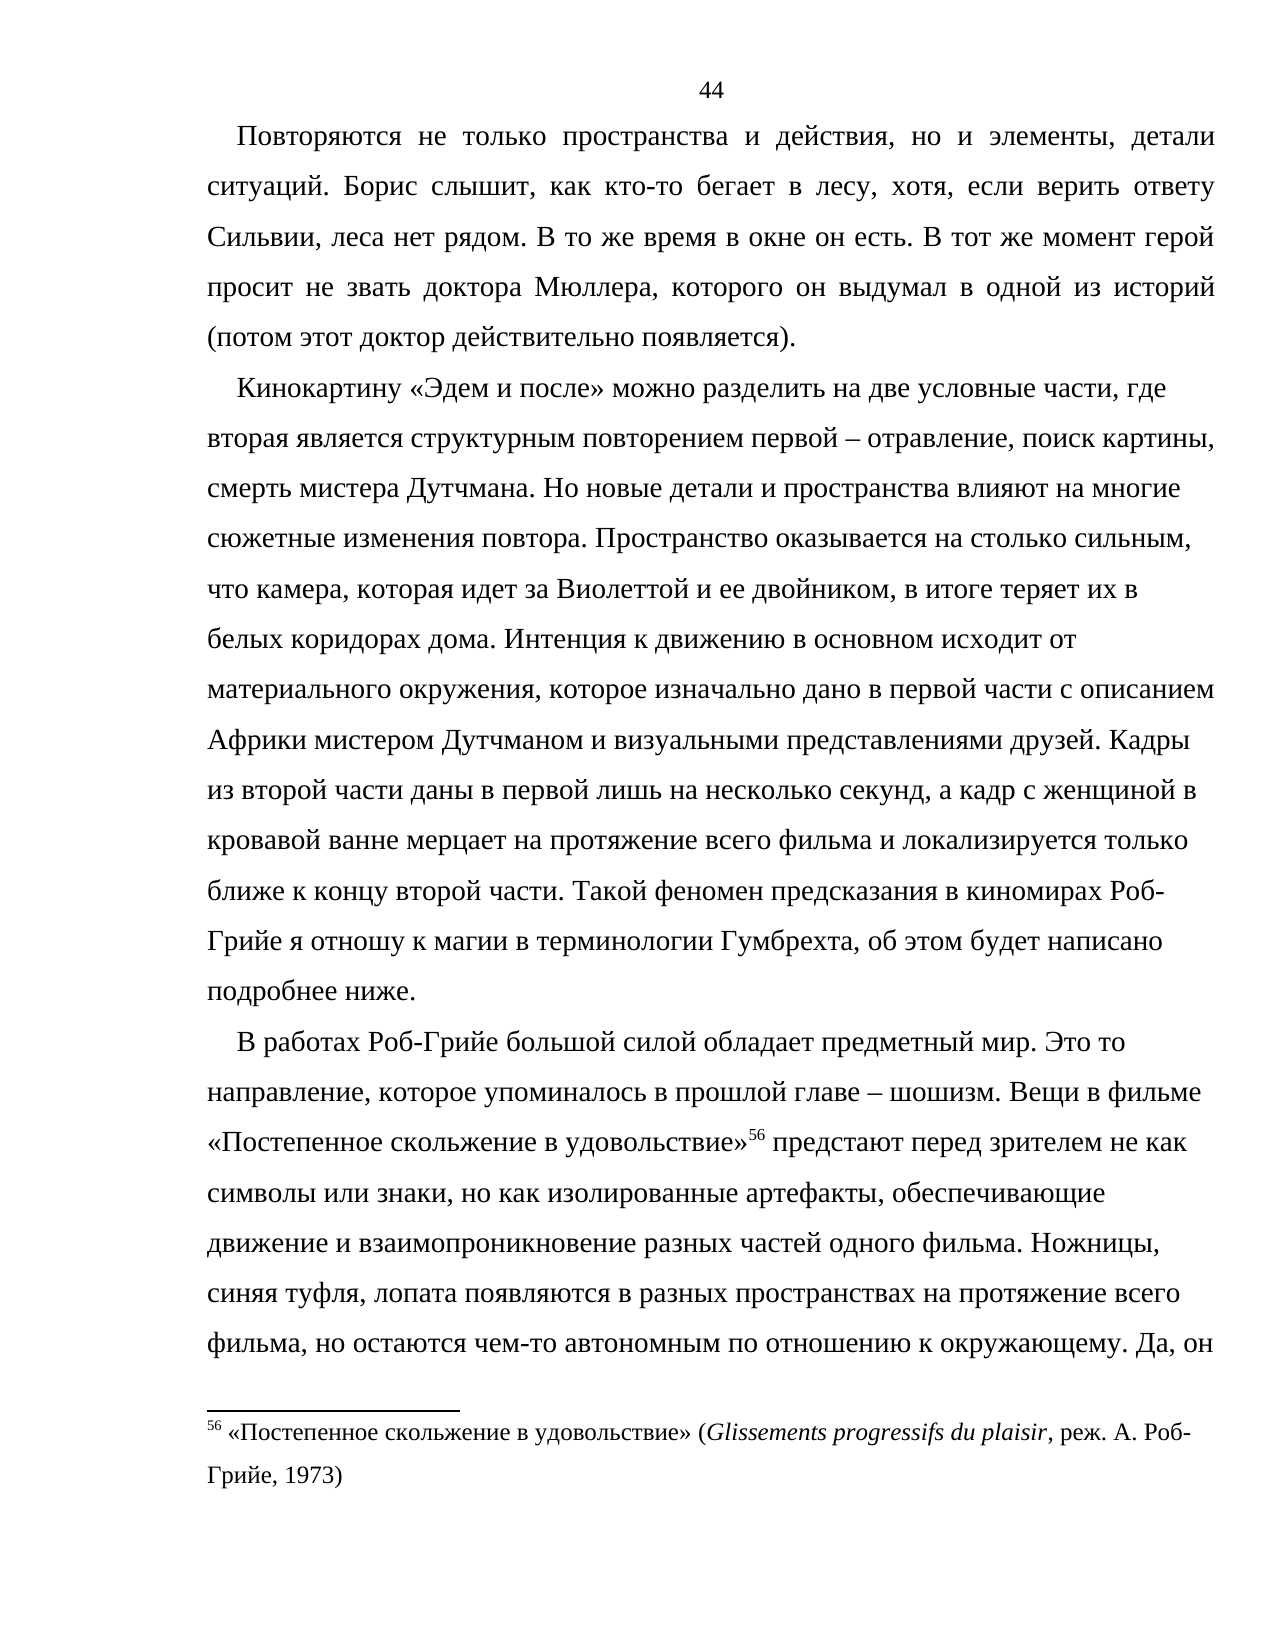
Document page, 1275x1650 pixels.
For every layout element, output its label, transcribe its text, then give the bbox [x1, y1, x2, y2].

text Кинокартину «Эдем и после» можно разделить на две условные части, где вторая является структурным повторением первой – отравление, поиск картины, смерть мистера Дутчмана. Но новые детали и пространства влияют на многие сюжетные изменения повтора. Пространство оказывается на столько сильным, что камера, которая идет за Виолеттой и ее двойником, в итоге теряет их в белых коридорах дома. Интенция к движению в основном исходит от материального окружения, которое изначально дано в первой части с описанием Африки мистером Дутчманом и визуальными представлениями друзей. Кадры из второй части даны в первой лишь на несколько секунд, а кадр с женщиной в кровавой ванне мерцает на протяжение всего фильма и локализируется только ближе к концу второй части. Такой феномен предсказания в киномирах Роб-Грийе я отношу к магии в терминологии Гумбрехта, об этом будет написано подробнее ниже. [207, 370, 1216, 1007]
text Повторяются не только пространства и действия, но и элементы, детали ситуаций. Борис слышит, как кто-то бегает в лесу, хотя, если верить ответу Сильвии, леса нет рядом. В то же время в окне он есть. В тот же момент герой просит не звать доктора Мюллера, которого он выдумал в одной из историй (потом этот доктор действительно появляется). [207, 118, 1216, 353]
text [207, 1024, 1216, 1359]
